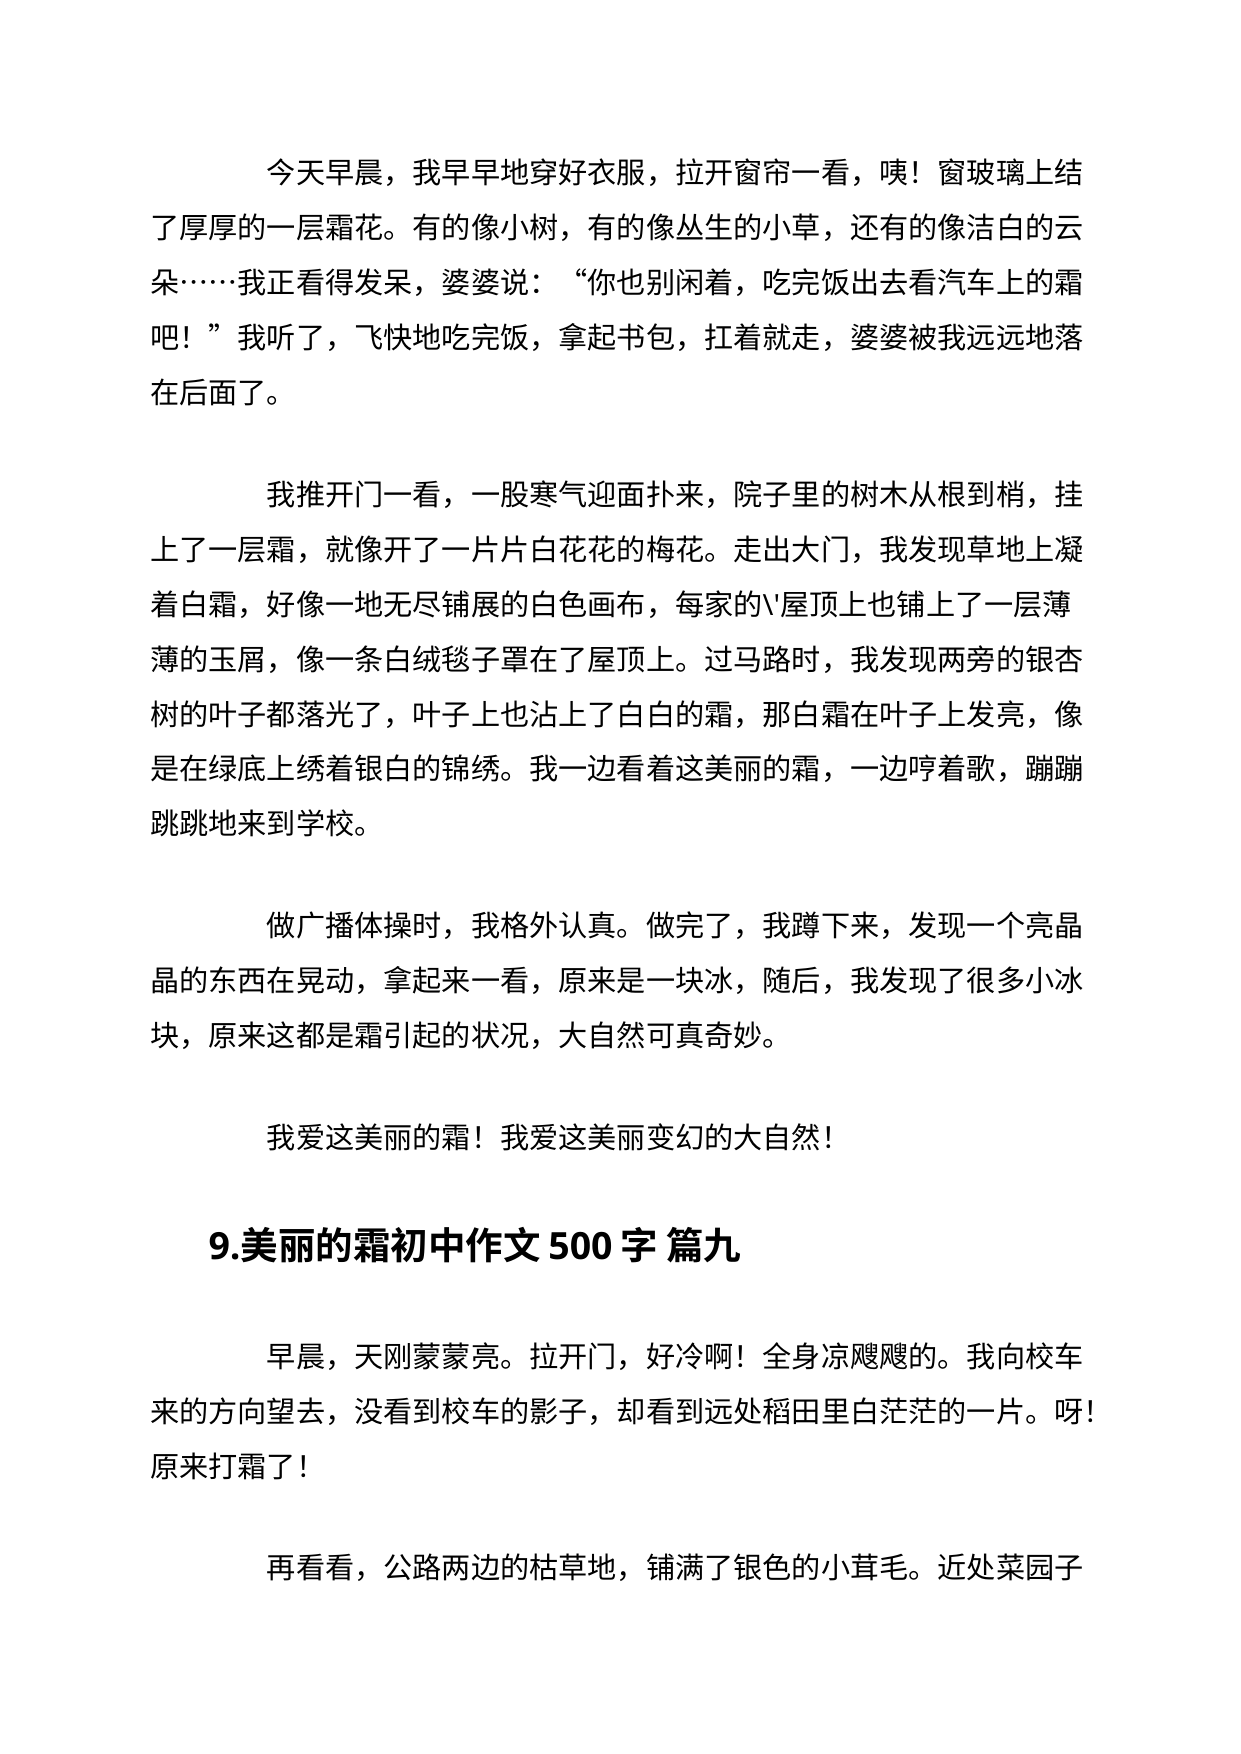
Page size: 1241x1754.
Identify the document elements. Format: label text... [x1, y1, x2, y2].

text 我推开门一看，一股寒气迎面扑来，院子里的树木从根到梢，挂上了一层霜，就像开了一片片白花花的梅花。走出大门，我发现草地上凝着白霜，好像一地无尽铺展的白色画布，每家的\'屋顶上也铺上了一层薄薄的玉屑，像一条白绒毯子罩在了屋顶上。过马路时，我发现两旁的银杏树的叶子都落光了，叶子上也沾上了白白的霜，那白霜在叶子上发亮，像是在绿底上绣着银白的锦绣。我一边看着这美丽的霜，一边哼着歌，蹦蹦跳跳地来到学校。 [150, 471, 1090, 843]
text 我爱这美丽的霜！我爱这美丽变幻的大自然！ [150, 1114, 1090, 1156]
text 今天早晨，我早早地穿好衣服，拉开窗帘一看，咦！窗玻璃上结了厚厚的一层霜花。有的像小树，有的像丛生的小草，还有的像洁白的云朵……我正看得发呆，婆婆说：“你也别闲着，吃完饭出去看汽车上的霜吧！”我听了，飞快地吃完饭，拿起书包，扛着就走，婆婆被我远远地落在后面了。 [150, 150, 1090, 412]
text 做广播体操时，我格外认真。做完了，我蹲下来，发现一个亮晶晶的东西在晃动，拿起来一看，原来是一块冰，随后，我发现了很多小冰块，原来这都是霜引起的状况，大自然可真奇妙。 [150, 903, 1090, 1055]
text 9.美丽的霜初中作文500字 篇九 [150, 1216, 1090, 1270]
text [150, 1545, 1090, 1587]
text 早晨，天刚蒙蒙亮。拉开门，好冷啊！全身凉飕飕的。我向校车来的方向望去，没看到校车的影子，却看到远处稻田里白茫茫的一片。呀！原来打霜了！ [150, 1333, 1090, 1486]
